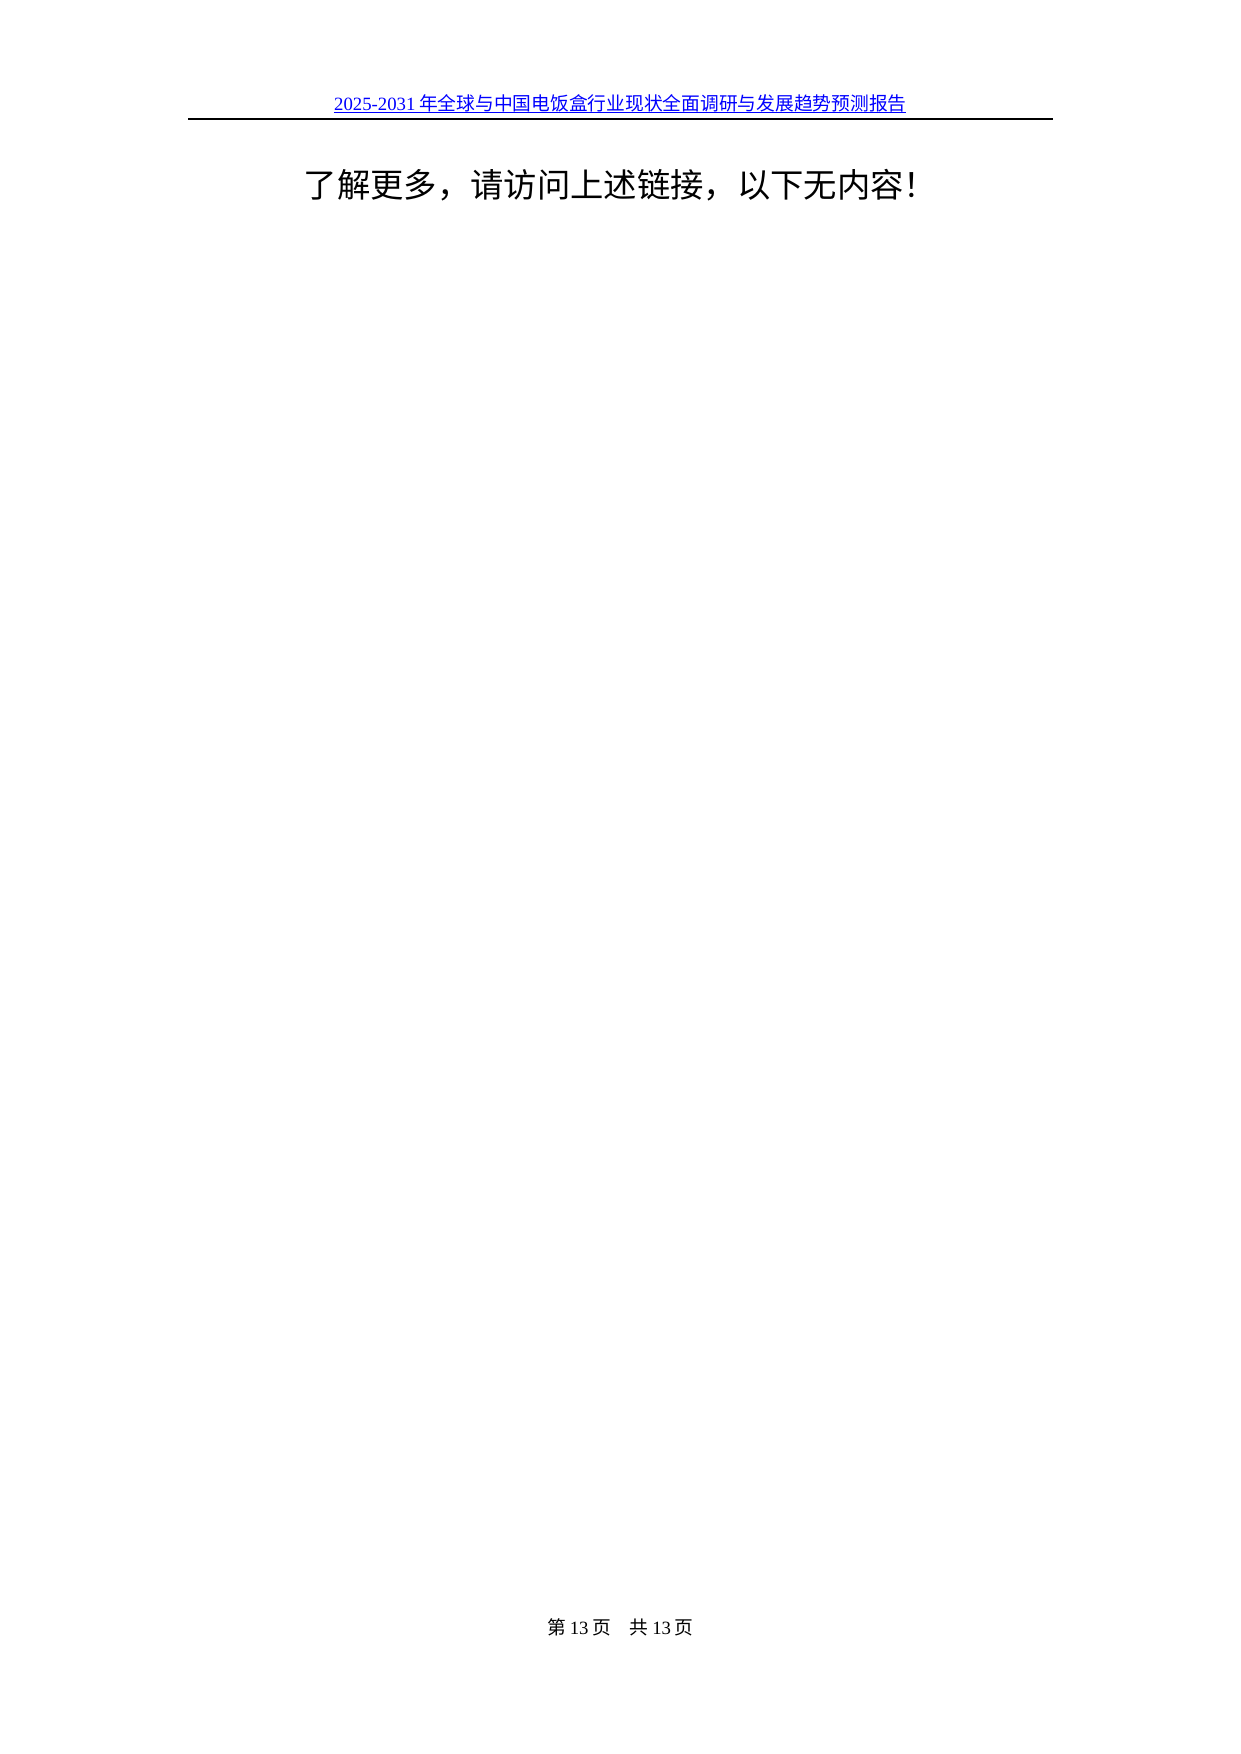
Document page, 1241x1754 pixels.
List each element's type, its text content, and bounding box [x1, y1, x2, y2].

title 了解更多，请访问上述链接，以下无内容！ [187, 150, 1053, 215]
